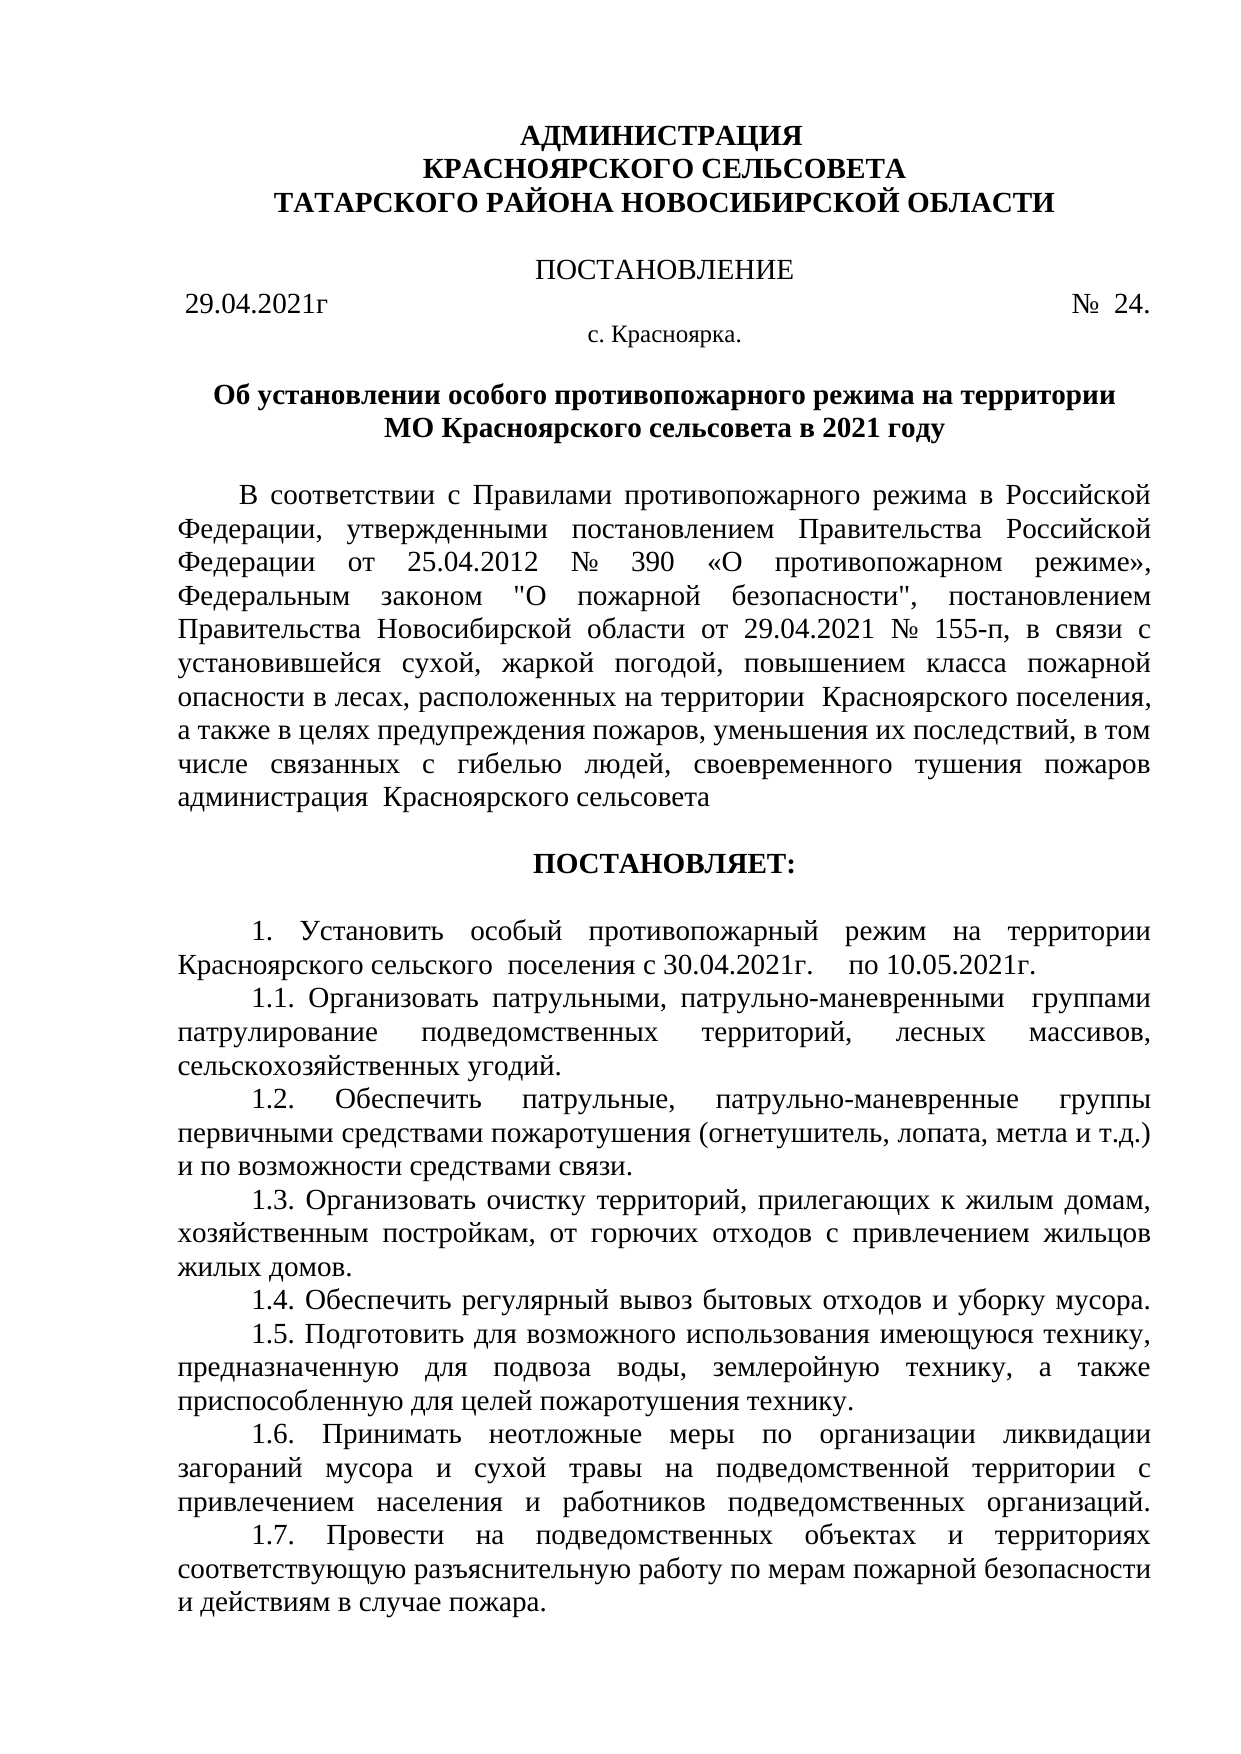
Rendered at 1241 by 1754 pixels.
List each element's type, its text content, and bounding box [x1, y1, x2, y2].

text 29.04.2021г № 24. [177, 286, 1152, 319]
text ПОСТАНОВЛЕНИЕ [177, 252, 1152, 286]
text Об установлении особого противопожарного режима на территории [177, 377, 1152, 410]
text ПОСТАНОВЛЯЕТ: [177, 846, 1152, 880]
text МО Красноярского сельсовета в 2021 году [177, 410, 1152, 444]
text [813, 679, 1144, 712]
text АДМИНИСТРАЦИЯ [177, 118, 1152, 152]
text 1. Установить особый противопожарный режим на территории Красноярского сельского поселения с 30.04.2021г. по 10.05.2021г. 1.1. Организовать патрульными, патрульно-маневренными группами патрулирование подведомственных территорий, лесных массивов, сельскохозяйственных угодий. 1.2. Обеспечить патрульные, патрульно-маневренные группы первичными средствами пожаротушения (огнетушитель, лопата, метла и т.д.) и по возможности средствами связи. 1.3. Организовать очистку территорий, прилегающих к жилым домам, хозяйственным постройкам, от горючих отходов с привлечением жильцов жилых домов. 1.4. Обеспечить регулярный вывоз бытовых отходов и уборку мусора. 1.5. Подготовить для возможного использования имеющуюся технику, предназначенную для подвоза воды, землеройную технику, а также приспособленную для целей пожаротушения технику. 1.6. Принимать неотложные меры по организации ликвидации загораний мусора и сухой травы на подведомственной территории с привлечением населения и работников подведомственных организаций. 1.7. Провести на подведомственных объектах и территориях соответствующую разъяснительную работу по мерам пожарной безопасности и действиям в случае пожара. [177, 913, 1152, 1651]
text В соответствии с Правилами противопожарного режима в Российской Федерации, утвержденными постановлением Правительства Российской Федерации от 25.04.2012 № 390 «О противопожарном режиме», Федеральным законом "О пожарной безопасности", постановлением Правительства Новосибирской области от 29.04.2021 № 155-п, в связи с установившейся сухой, жаркой погодой, повышением класса пожарной опасности в лесах, расположенных на территории Красноярского поселения, а также в целях предупреждения пожаров, уменьшения их последствий, в том числе связанных с гибелью людей, своевременного тушения пожаров администрация Красноярского сельсовета [177, 477, 1152, 578]
text КРАСНОЯРСКОГО СЕЛЬСОВЕТА ТАТАРСКОГО РАЙОНА НОВОСИБИРСКОЙ ОБЛАСТИ [177, 152, 1152, 219]
title с. Красноярка. [177, 319, 1152, 348]
